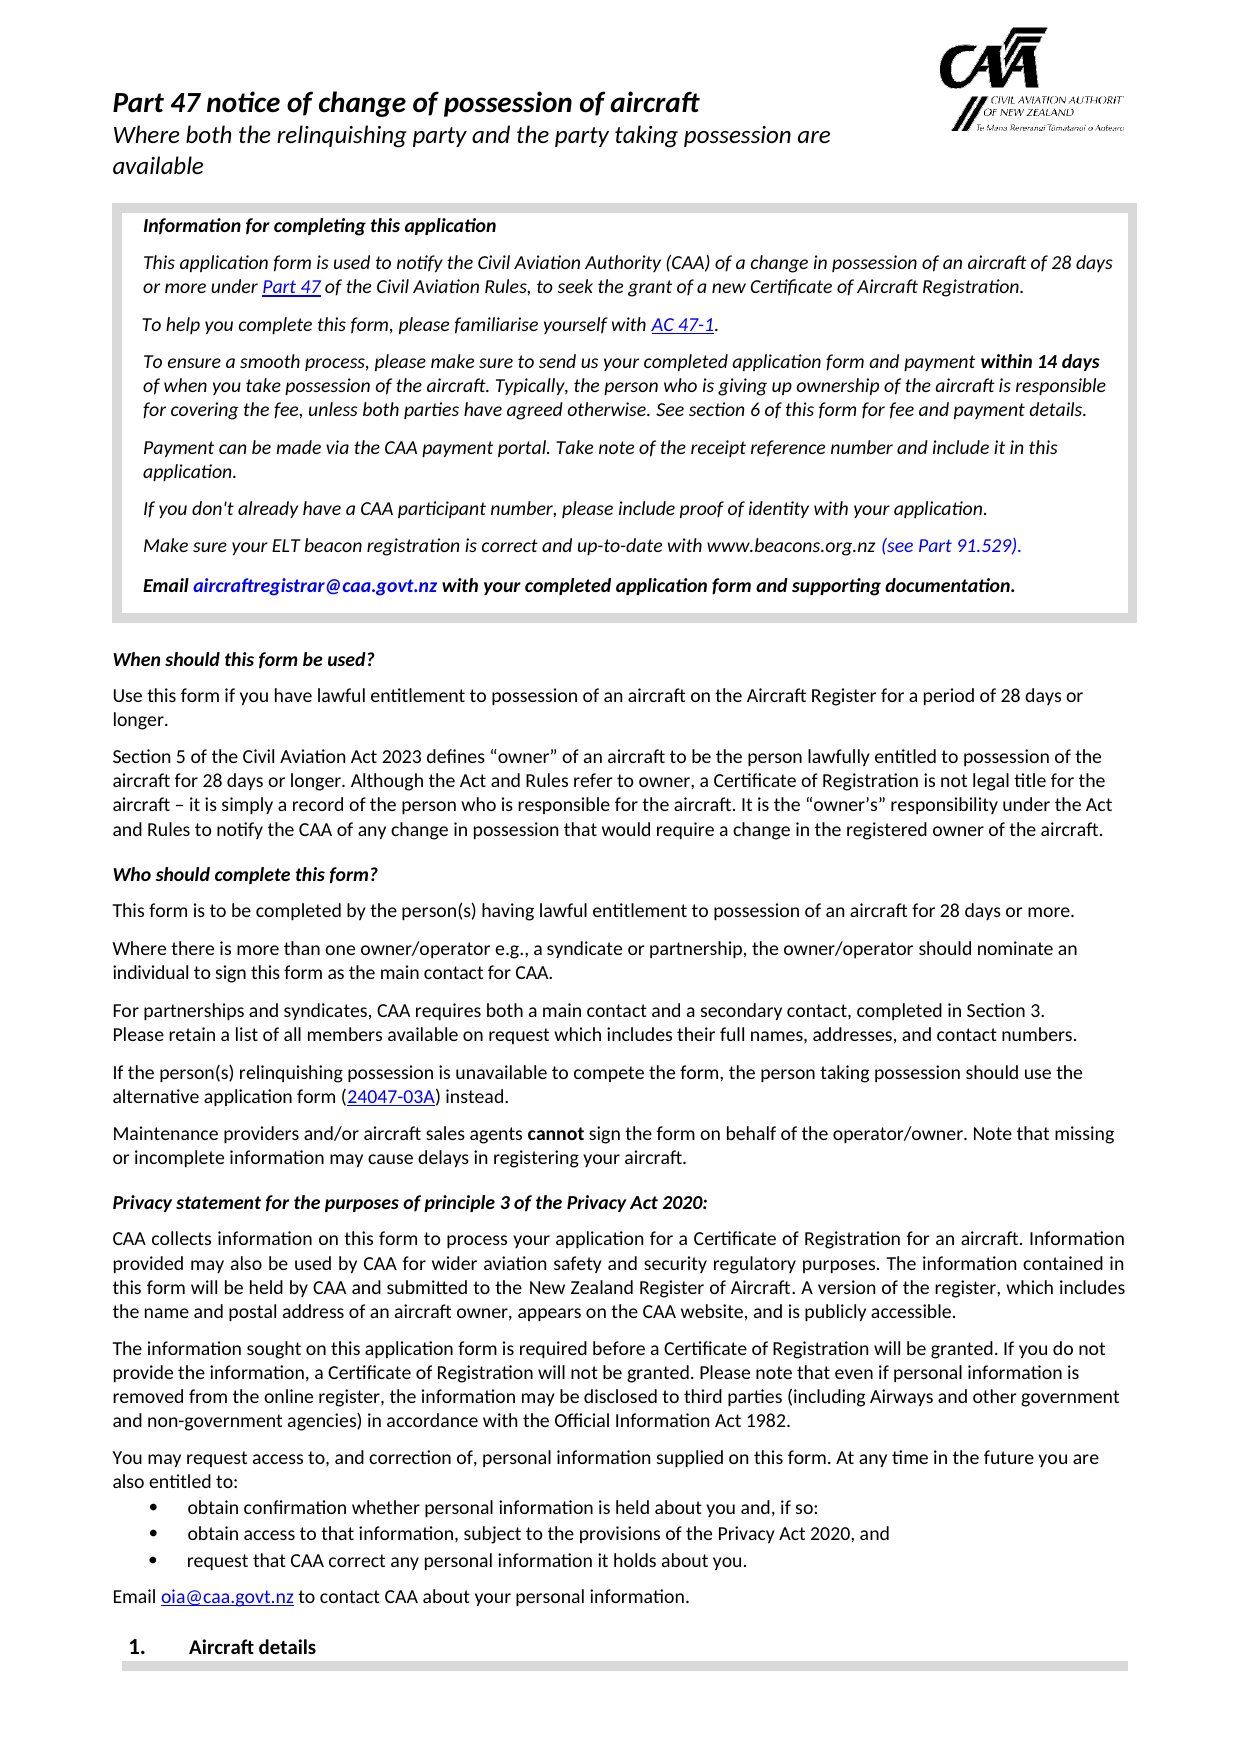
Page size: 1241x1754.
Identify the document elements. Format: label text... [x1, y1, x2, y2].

text Where both the relinquishing party and the party taking possession are available [112, 119, 1128, 180]
text Email oia@caa.govt.nz to contact CAA about your personal information. [112, 1584, 1126, 1608]
text CAA collects information on this form to process your application for a Certificate of Registration for an aircraft. Information provided may also be used by CAA for wider aviation safety and security regulatory purposes. The information contained in this form will be held by CAA and submitted to the New Zealand Register of Aircraft. A version of the register, which includes the name and postal address of an aircraft owner, appears on the CAA website, and is publicly accessible. [112, 1226, 1126, 1323]
text Use this form if you have lawful entitlement to possession of an aircraft on the Aircraft Register for a period of 28 days or longer. [112, 683, 1126, 732]
list obtain confirmation whether personal information is held about you and, if so: [150, 1495, 1126, 1519]
text If the person(s) relinquishing possession is unavailable to compete the form, the person taking possession should use the alternative application form (24047-03A) instead. [112, 1060, 1126, 1108]
text For partnerships and syndicates, CAA requires both a main contact and a secondary contact, completed in Section 3. Please retain a list of all members available on request which includes their full names, addresses, and contact numbers. [112, 998, 1080, 1047]
text Part 47 notice of change of possession of aircraft [112, 84, 941, 119]
picture [939, 27, 1124, 131]
text Who should complete this form? [112, 862, 1126, 886]
text This form is to be completed by the person(s) having lawful entitlement to possession of an aircraft for 28 days or more. [112, 898, 1080, 922]
text Section 5 of the Civil Aviation Act 2023 defines “owner” of an aircraft to be the person lawfully entitled to possession of the aircraft for 28 days or longer. Although the Act and Rules refer to owner, a Certificate of Registration is not legal title for the aircraft – it is simply a record of the person who is responsible for the aircraft. It is the “owner’s” responsibility under the Act and Rules to notify the CAA of any change in possession that would require a change in the registered owner of the aircraft. [112, 744, 1126, 841]
text You may request access to, and correction of, personal information supplied on this form. At any time in the future you are also entitled to: [112, 1445, 1126, 1493]
list request that CAA correct any personal information it holds about you. [149, 1548, 1126, 1572]
list obtain access to that information, subject to the provisions of the Privacy Act 2020, and [150, 1521, 1126, 1546]
text Privacy statement for the purposes of principle 3 of the Privacy Act 2020: [112, 1190, 1126, 1214]
text Where there is more than one owner/operator e.g., a syndicate or partnership, the owner/operator should nominate an individual to sign this form as the main contact for CAA. [112, 936, 1080, 984]
text When should this form be used? [112, 647, 1126, 671]
table_header Aircraft details [122, 1620, 1128, 1661]
table_header Information for completing this application This application form is used to notify the Civil Aviation Authority (CAA) of a change in possession of an aircraft of 28 days or more under Part 47 of the Civil Aviation Rules, to seek the grant of a new Certificate of Aircraft Registration. To help you complete this form, please familiarise yourself with AC 47-1. To ensure a smooth process, please make sure to send us your completed application form and payment within 14 days of when you take possession of the aircraft. Typically, the person who is giving up ownership of the aircraft is responsible for covering the fee, unless both parties have agreed otherwise. See section 6 of this form for fee and payment details. Payment can be made via the CAA payment portal. Take note of the receipt reference number and include it in this application. If you don't already have a CAA participant number, please include proof of identity with your application. Make sure your ELT beacon registration is correct and up-to-date with www.beacons.org.nz (see Part 91.529). Email aircraftregistrar@caa.govt.nz with your completed application form and supporting documentation. [122, 213, 1128, 613]
text Maintenance providers and/or aircraft sales agents cannot sign the form on behalf of the operator/owner. Note that missing or incomplete information may cause delays in registering your aircraft. [112, 1121, 1126, 1169]
text The information sought on this application form is required before a Certificate of Registration will be granted. If you do not provide the information, a Certificate of Registration will not be granted. Please note that even if personal information is removed from the online register, the information may be disclosed to third parties (including Airways and other government and non-government agencies) in accordance with the Official Information Act 1982. [112, 1336, 1126, 1432]
